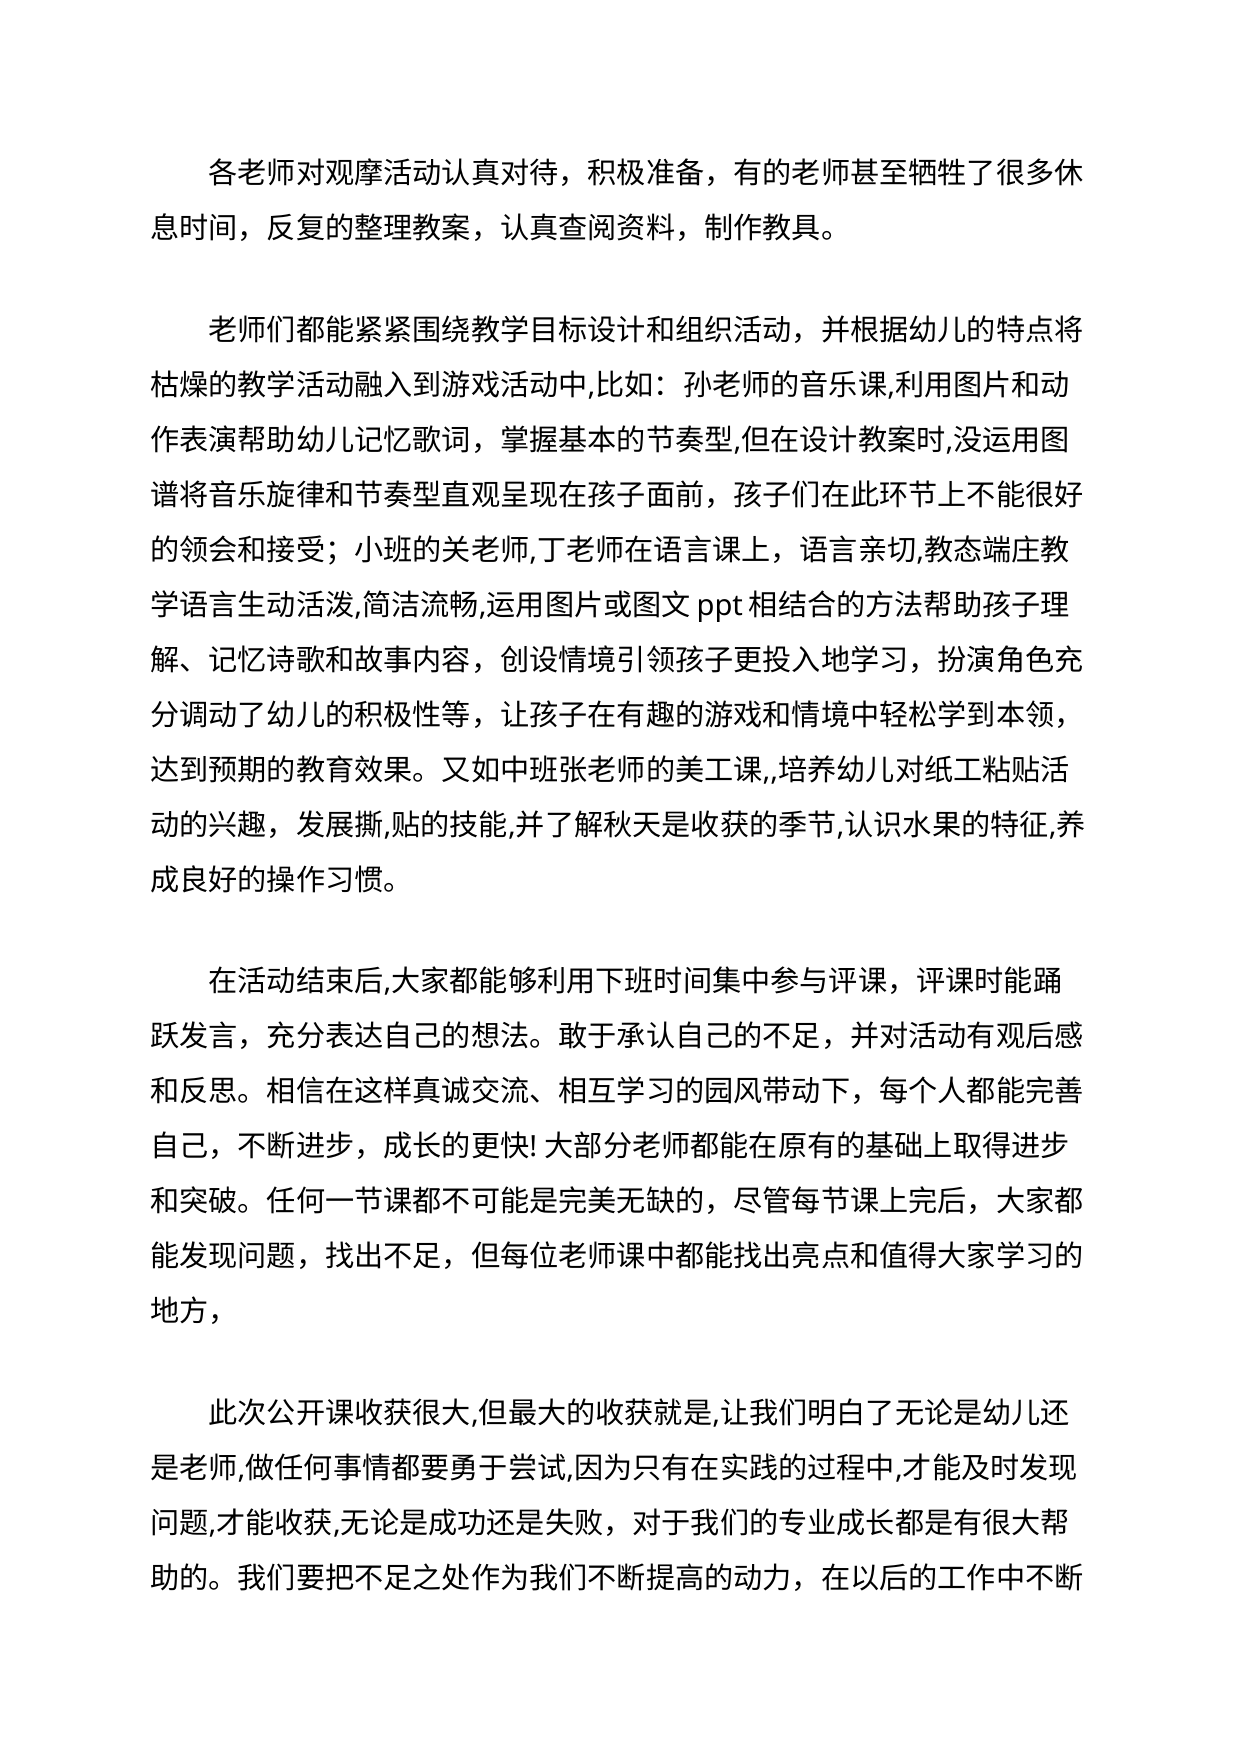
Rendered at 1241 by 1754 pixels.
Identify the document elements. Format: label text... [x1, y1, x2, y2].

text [150, 1389, 1090, 1597]
text 在活动结束后,大家都能够利用下班时间集中参与评课，评课时能踊跃发言，充分表达自己的想法。敢于承认自己的不足，并对活动有观后感和反思。相信在这样真诚交流、相互学习的园风带动下，每个人都能完善自己，不断进步，成长的更快! 大部分老师都能在原有的基础上取得进步和突破。任何一节课都不可能是完美无缺的，尽管每节课上完后，大家都能发现问题，找出不足，但每位老师课中都能找出亮点和值得大家学习的地方， [150, 958, 1090, 1330]
text 各老师对观摩活动认真对待，积极准备，有的老师甚至牺牲了很多休息时间，反复的整理教案，认真查阅资料，制作教具。 [150, 150, 1090, 247]
text 老师们都能紧紧围绕教学目标设计和组织活动，并根据幼儿的特点将枯燥的教学活动融入到游戏活动中,比如：孙老师的音乐课,利用图片和动作表演帮助幼儿记忆歌词，掌握基本的节奏型,但在设计教案时,没运用图谱将音乐旋律和节奏型直观呈现在孩子面前，孩子们在此环节上不能很好的领会和接受；小班的关老师,丁老师在语言课上，语言亲切,教态端庄教学语言生动活泼,简洁流畅,运用图片或图文ppt相结合的方法帮助孩子理解、记忆诗歌和故事内容，创设情境引领孩子更投入地学习，扮演角色充分调动了幼儿的积极性等，让孩子在有趣的游戏和情境中轻松学到本领，达到预期的教育效果。又如中班张老师的美工课,,培养幼儿对纸工粘贴活动的兴趣，发展撕,贴的技能,并了解秋天是收获的季节,认识水果的特征,养成良好的操作习惯。 [150, 307, 1090, 898]
